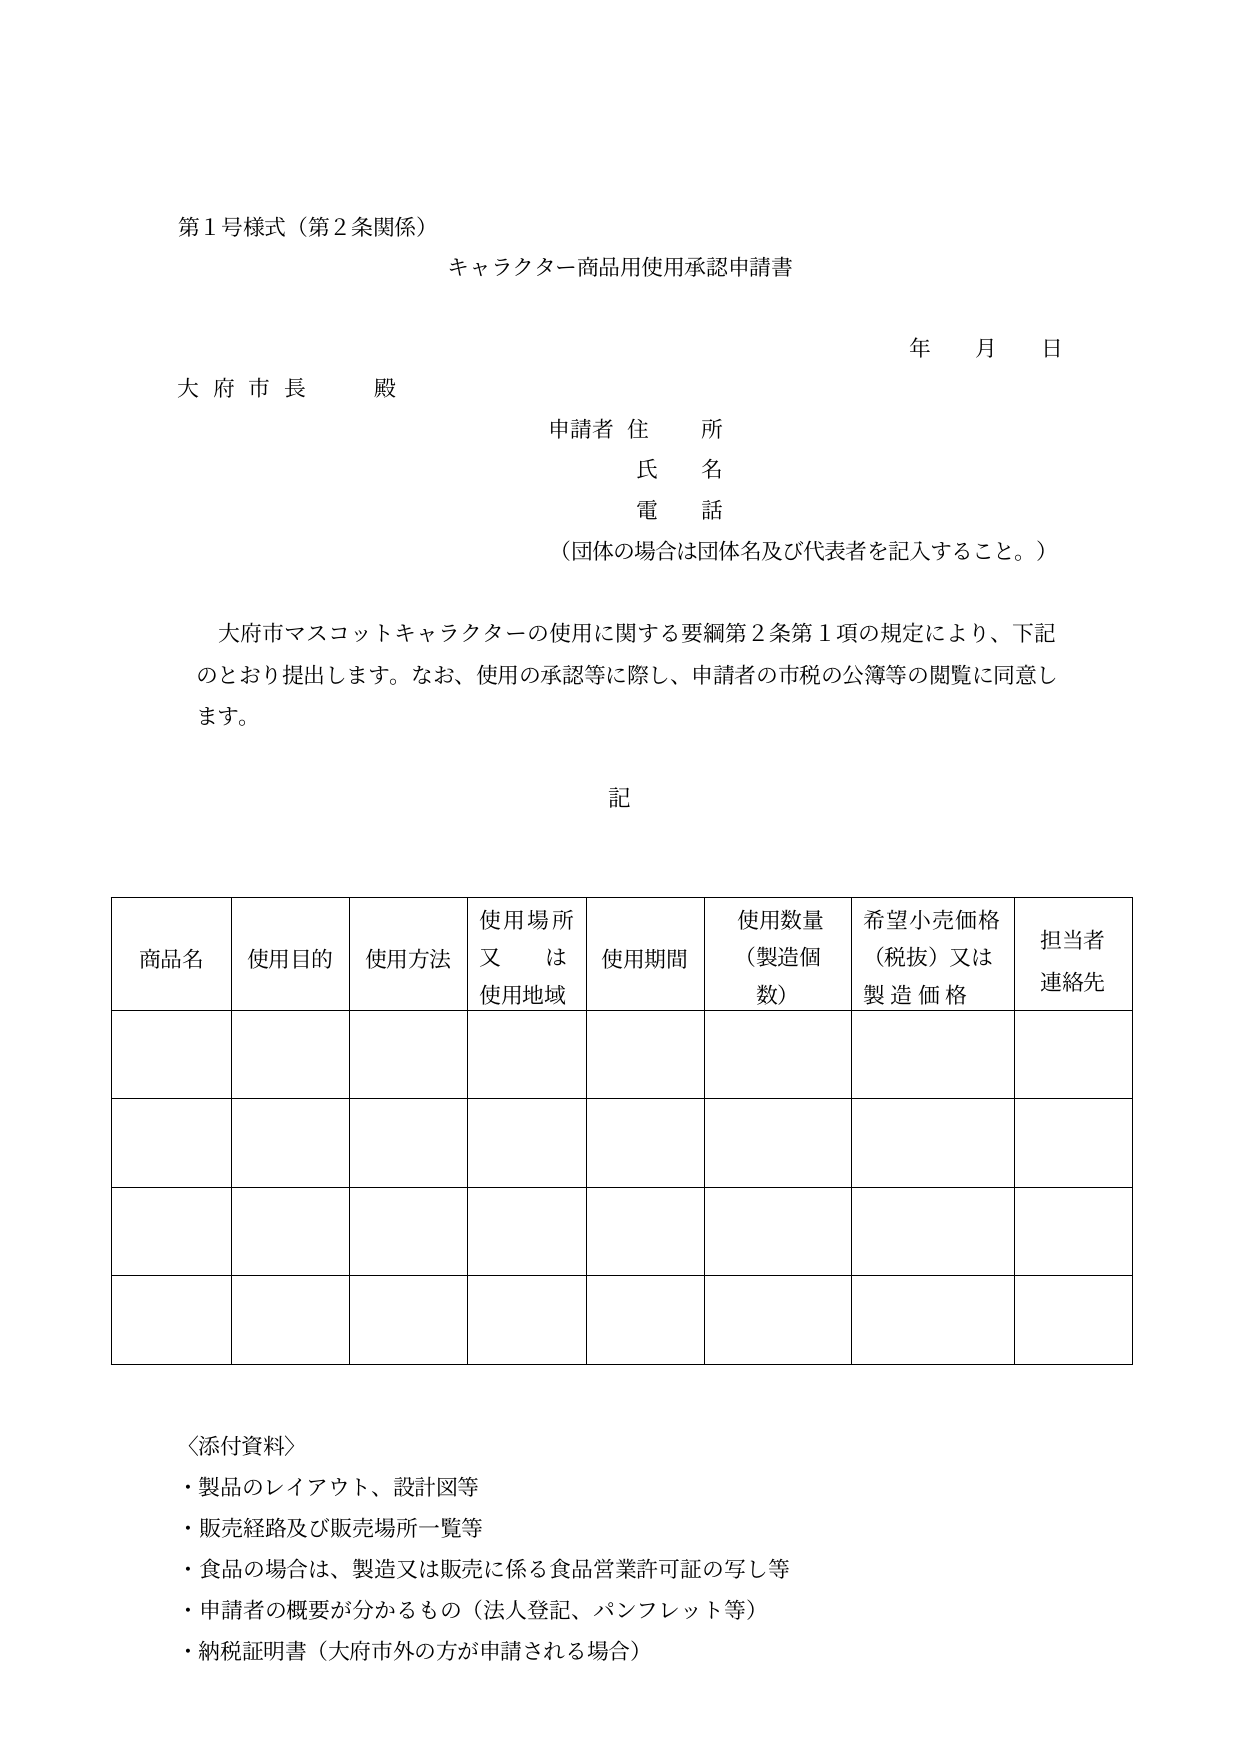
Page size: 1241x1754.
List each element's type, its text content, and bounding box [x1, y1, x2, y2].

table_header 希望小売価格 （税抜）又は製 造 価 格 [852, 898, 1014, 1009]
table_header 商品名 [112, 898, 231, 1009]
table_cell [1015, 1011, 1132, 1098]
text ・食品の場合は、製造又は販売に係る食品営業許可証の写し等 [177, 1552, 1144, 1583]
text 氏 名 [472, 453, 724, 484]
table_header 使用場所 又 は使用地域 [468, 898, 586, 1009]
table_cell [468, 1011, 586, 1098]
table_cell [232, 1276, 349, 1364]
table_cell [350, 1011, 467, 1098]
table_cell [705, 1011, 851, 1098]
text 大府市マスコットキャラクターの使用に関する要綱第２条第１項の規定により、下記のとおり提出します。なお、使用の承認等に際し、申請者の市税の公簿等の閲覧に同意します。 [196, 616, 1059, 731]
text 第１号様式（第２条関係） [177, 210, 440, 241]
table_cell [232, 1099, 349, 1187]
text 大 府 市 長 殿 [177, 371, 400, 402]
text （団体の場合は団体名及び代表者を記入すること。） [549, 534, 1144, 566]
table_cell [468, 1099, 586, 1187]
table_cell [1015, 1276, 1132, 1364]
table_cell [232, 1011, 349, 1098]
table_cell [232, 1188, 349, 1275]
table_cell [587, 1188, 704, 1275]
text 年 月 日 [909, 332, 1144, 363]
text ・申請者の概要が分かるもの（法人登記、パンフレット等） [177, 1593, 1144, 1624]
text 電 話 [472, 494, 724, 525]
text ・納税証明書（大府市外の方が申請される場合） [177, 1634, 1144, 1665]
title 記 [100, 780, 1140, 813]
table_cell [852, 1276, 1014, 1364]
table_cell [705, 1188, 851, 1275]
table_cell [350, 1276, 467, 1364]
table_cell [587, 1011, 704, 1098]
table_cell [468, 1276, 586, 1364]
text キャラクター商品用使用承認申請書 [177, 251, 1063, 282]
table_cell [705, 1276, 851, 1364]
table_cell [852, 1099, 1014, 1187]
table_cell [112, 1099, 231, 1187]
text ・製品のレイアウト、設計図等 [177, 1470, 1144, 1502]
table_header 使用数量 （製造個数） [705, 898, 851, 1009]
table_cell [112, 1276, 231, 1364]
table_cell [705, 1099, 851, 1187]
table_cell [468, 1188, 586, 1275]
table_header 使用期間 [587, 898, 704, 1009]
table_cell [587, 1099, 704, 1187]
table_cell [1015, 1099, 1132, 1187]
table_header 使用方法 [350, 898, 467, 1009]
table_header 使用目的 [232, 898, 349, 1009]
table_cell [852, 1011, 1014, 1098]
table_header 担当者連絡先 [1015, 898, 1132, 1009]
table_cell [350, 1188, 467, 1275]
text ・販売経路及び販売場所一覧等 [177, 1511, 1144, 1542]
text 〈添付資料〉 [177, 1429, 1144, 1461]
text 申請者 住 所 [472, 412, 724, 443]
table_cell [1015, 1188, 1132, 1275]
table_cell [852, 1188, 1014, 1275]
table_cell [112, 1011, 231, 1098]
table_cell [587, 1276, 704, 1364]
table_cell [112, 1188, 231, 1275]
table_cell [350, 1099, 467, 1187]
